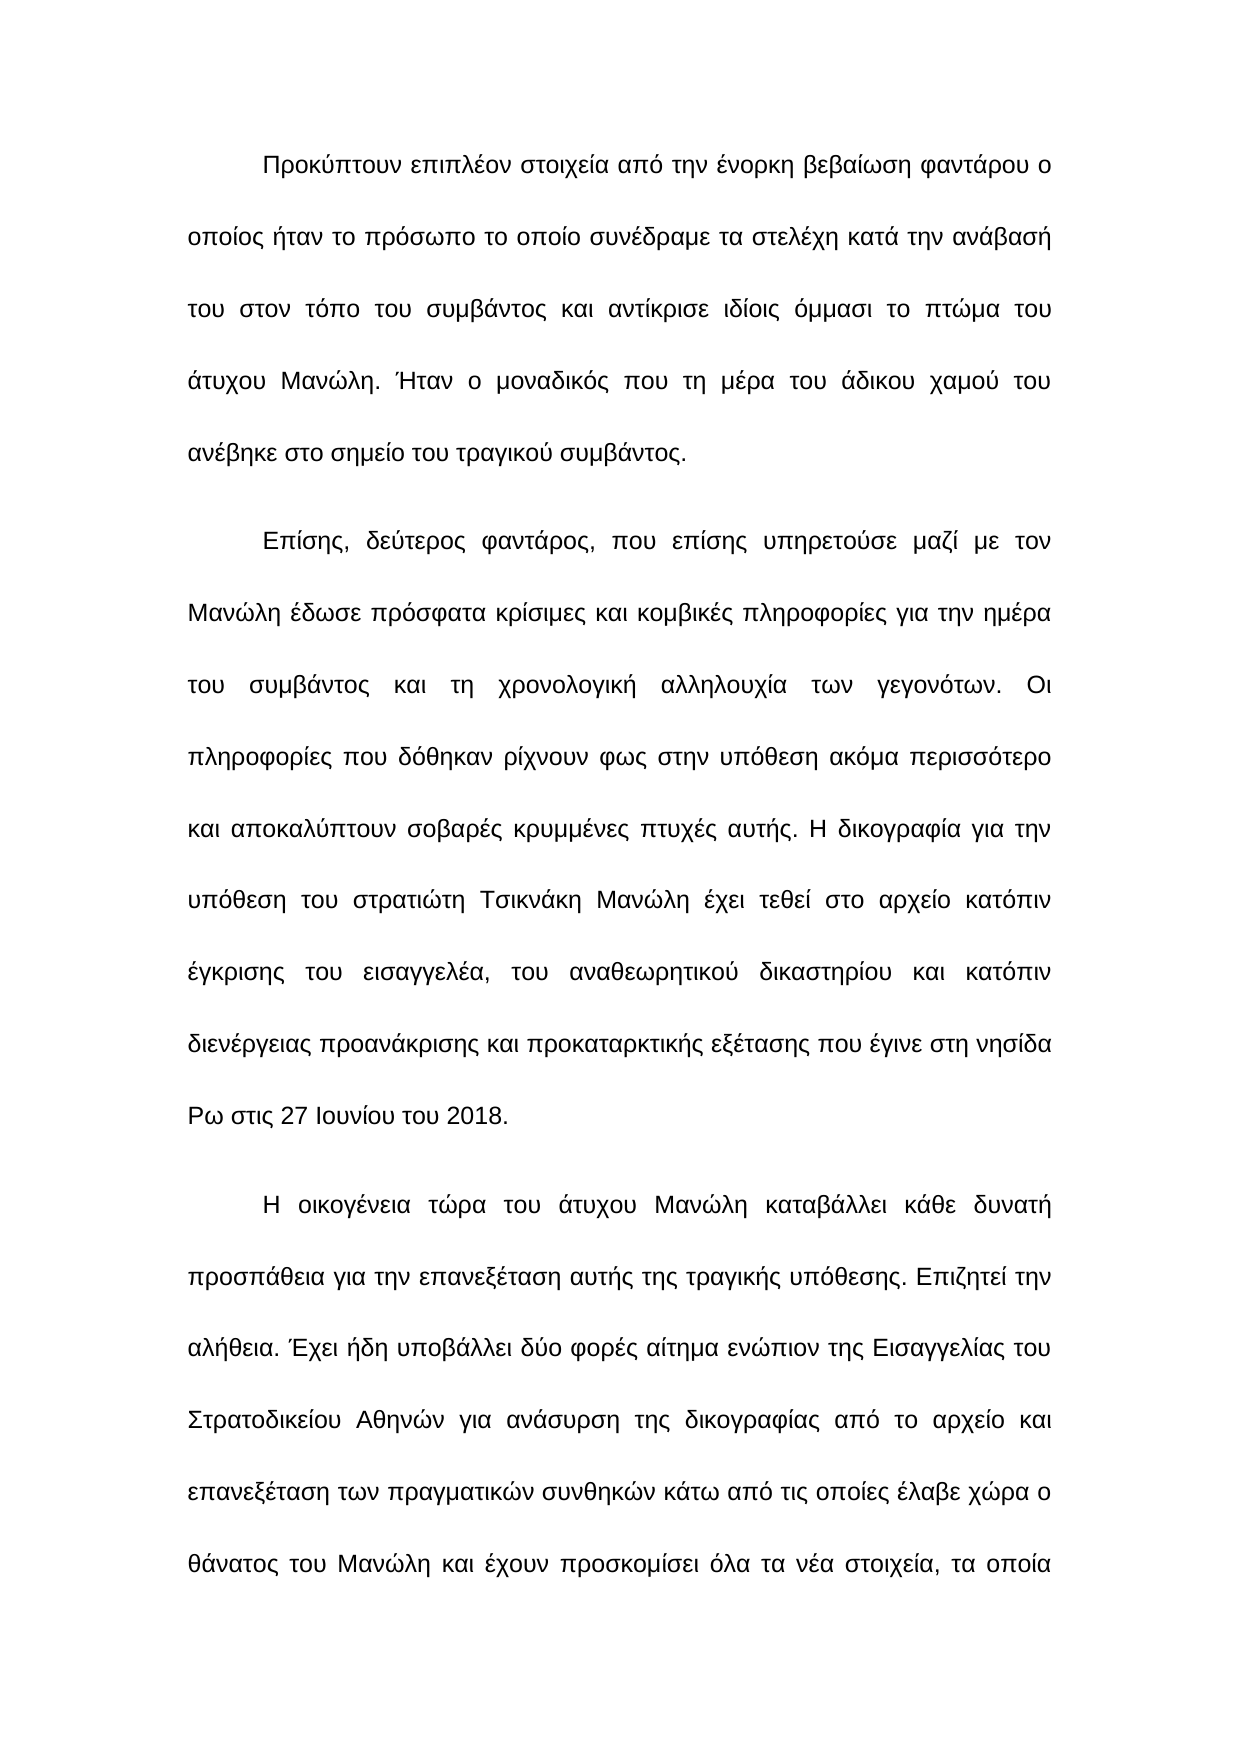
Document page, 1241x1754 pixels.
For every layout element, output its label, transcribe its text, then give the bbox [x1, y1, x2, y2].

text Προκύπτουν επιπλέον στοιχεία από την ένορκη βεβαίωση φαντάρου ο οποίος ήταν το πρόσωπο το οποίο συνέδραμε τα στελέχη κατά την ανάβασή του στον τόπο του συμβάντος και αντίκρισε ιδίοις όμμασι το πτώμα του άτυχου Μανώλη. Ήταν ο μοναδικός που τη μέρα του άδικου χαμού του ανέβηκε στο σημείο του τραγικού συμβάντος. [187, 150, 1053, 466]
text Επίσης, δεύτερος φαντάρος, που επίσης υπηρετούσε μαζί με τον Μανώλη έδωσε πρόσφατα κρίσιμες και κομβικές πληροφορίες για την ημέρα του συμβάντος και τη χρονολογική αλληλουχία των γεγονότων. Οι πληροφορίες που δόθηκαν ρίχνουν φως στην υπόθεση ακόμα περισσότερο και αποκαλύπτουν σοβαρές κρυμμένες πτυχές αυτής. Η δικογραφία για την υπόθεση του στρατιώτη Τσικνάκη Μανώλη έχει τεθεί στο αρχείο κατόπιν έγκρισης του εισαγγελέα, του αναθεωρητικού δικαστηρίου και κατόπιν διενέργειας προανάκρισης και προκαταρκτικής εξέτασης που έγινε στη νησίδα Ρω στις 27 Ιουνίου του 2018. [187, 526, 1053, 1130]
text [187, 1189, 1053, 1578]
